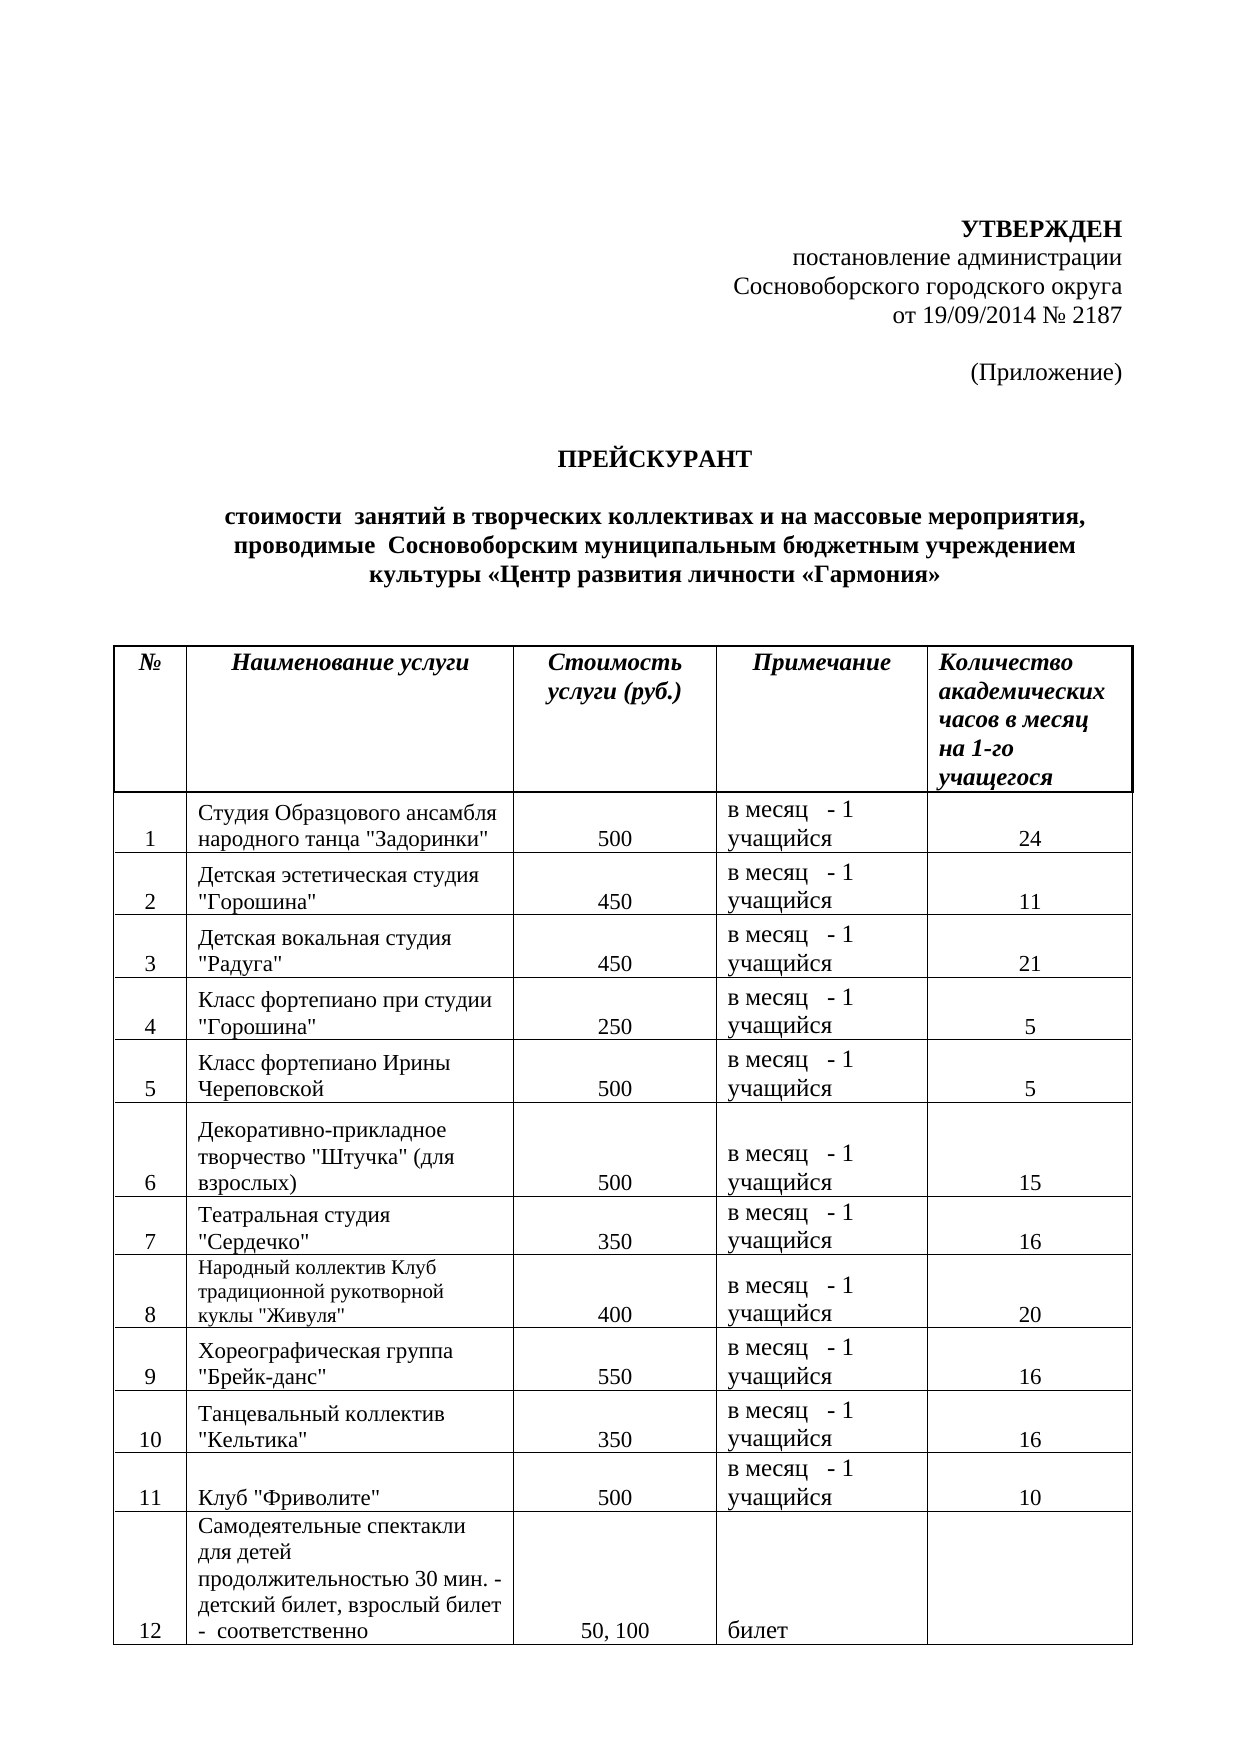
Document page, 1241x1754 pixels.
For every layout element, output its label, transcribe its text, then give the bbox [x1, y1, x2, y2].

table_header Наименование услуги [187, 647, 513, 791]
table_cell билет [717, 1512, 927, 1644]
table_cell 20 [928, 1254, 1132, 1327]
table_cell 450 [514, 853, 716, 914]
table_cell Декоративно-прикладное творчество "Штучка" (для взрослых) [187, 1103, 513, 1196]
table_cell 500 [514, 793, 716, 852]
table_cell в месяц - 1 учащийся [717, 1040, 927, 1102]
text проводимые Сосновоборским муниципальным бюджетным учреждением культуры «Центр развития личности «Гармония» [187, 530, 1122, 587]
table_cell 8 [114, 1254, 186, 1327]
table_cell Народный коллектив Клуб традиционной рукотворной куклы "Живуля" [187, 1255, 513, 1327]
table_header Примечание [717, 647, 927, 791]
table_cell 550 [514, 1328, 716, 1390]
table_cell в месяц - 1 учащийся [717, 915, 927, 977]
table_cell в месяц - 1 учащийся [717, 1197, 927, 1254]
table_cell в месяц - 1 учащийся [717, 1255, 927, 1327]
table_cell 11 [114, 1452, 186, 1511]
table_cell 12 [114, 1511, 186, 1644]
table_cell 500 [514, 1453, 716, 1511]
table_cell Детская эстетическая студия "Горошина" [187, 853, 513, 914]
table_cell Самодеятельные спектакли для детей продолжительностью 30 мин. - детский билет, взрослый билет - соответственно [187, 1512, 513, 1644]
table_cell в месяц - 1 учащийся [717, 1103, 927, 1196]
table_cell 5 [928, 977, 1132, 1039]
text Сосновоборского городского округа [487, 271, 1122, 300]
table_cell 3 [114, 914, 186, 977]
table_cell 5 [928, 1039, 1132, 1102]
table_cell 16 [928, 1390, 1132, 1452]
table_cell 16 [928, 1327, 1132, 1390]
table_cell Детская вокальная студия "Радуга" [187, 915, 513, 977]
table_cell в месяц - 1 учащийся [717, 793, 927, 852]
table_cell в месяц - 1 учащийся [717, 1453, 927, 1511]
text постановление администрации [187, 242, 1122, 271]
table_cell 50, 100 [514, 1512, 716, 1644]
text от 19/09/2014 № 2187 [187, 300, 1122, 329]
table_cell 500 [514, 1040, 716, 1102]
table_cell 6 [114, 1102, 186, 1196]
table_cell 1 [114, 793, 186, 852]
table_cell Класс фортепиано при студии "Горошина" [187, 978, 513, 1039]
table_cell 10 [928, 1452, 1132, 1511]
text УТВЕРЖДЕН [187, 214, 1122, 242]
table_cell 250 [514, 978, 716, 1039]
table_cell 4 [114, 977, 186, 1039]
table_header Стоимость услуги (руб.) [514, 647, 716, 791]
table_cell 7 [114, 1196, 186, 1254]
table_cell 10 [114, 1390, 186, 1452]
table_cell 16 [928, 1196, 1132, 1254]
table_header № [115, 647, 186, 791]
table_cell в месяц - 1 учащийся [717, 853, 927, 914]
table_cell 450 [514, 915, 716, 977]
table_cell 400 [514, 1255, 716, 1327]
table_cell Класс фортепиано Ирины Череповской [187, 1040, 513, 1102]
table_cell 350 [514, 1197, 716, 1254]
table_cell 21 [928, 914, 1132, 977]
table_cell в месяц - 1 учащийся [717, 1328, 927, 1390]
table_cell Клуб "Фриволите" [187, 1453, 513, 1511]
table_cell Танцевальный коллектив "Кельтика" [187, 1391, 513, 1452]
table_cell [928, 1511, 1132, 1644]
table_cell 2 [114, 852, 186, 914]
table_cell 24 [928, 793, 1132, 852]
text ПРЕЙСКУРАНТ [187, 444, 1122, 472]
table_cell 350 [514, 1391, 716, 1452]
text стоимости занятий в творческих коллективах и на массовые мероприятия, [187, 501, 1122, 530]
table_cell 9 [114, 1327, 186, 1390]
table_cell в месяц - 1 учащийся [717, 978, 927, 1039]
table_cell Театральная студия "Сердечко" [187, 1197, 513, 1254]
text (Приложение) [187, 357, 1122, 386]
table_cell 5 [114, 1039, 186, 1102]
table_cell 500 [514, 1103, 716, 1196]
table_cell Хореографическая группа "Брейк-данс" [187, 1328, 513, 1390]
table_cell 15 [928, 1102, 1132, 1196]
table_cell 11 [928, 852, 1132, 914]
table_header Количество академических часов в месяц на 1-го учащегося [928, 647, 1131, 791]
table_cell Студия Образцового ансамбля народного танца "Задоринки" [187, 793, 513, 852]
table_cell в месяц - 1 учащийся [717, 1391, 927, 1452]
